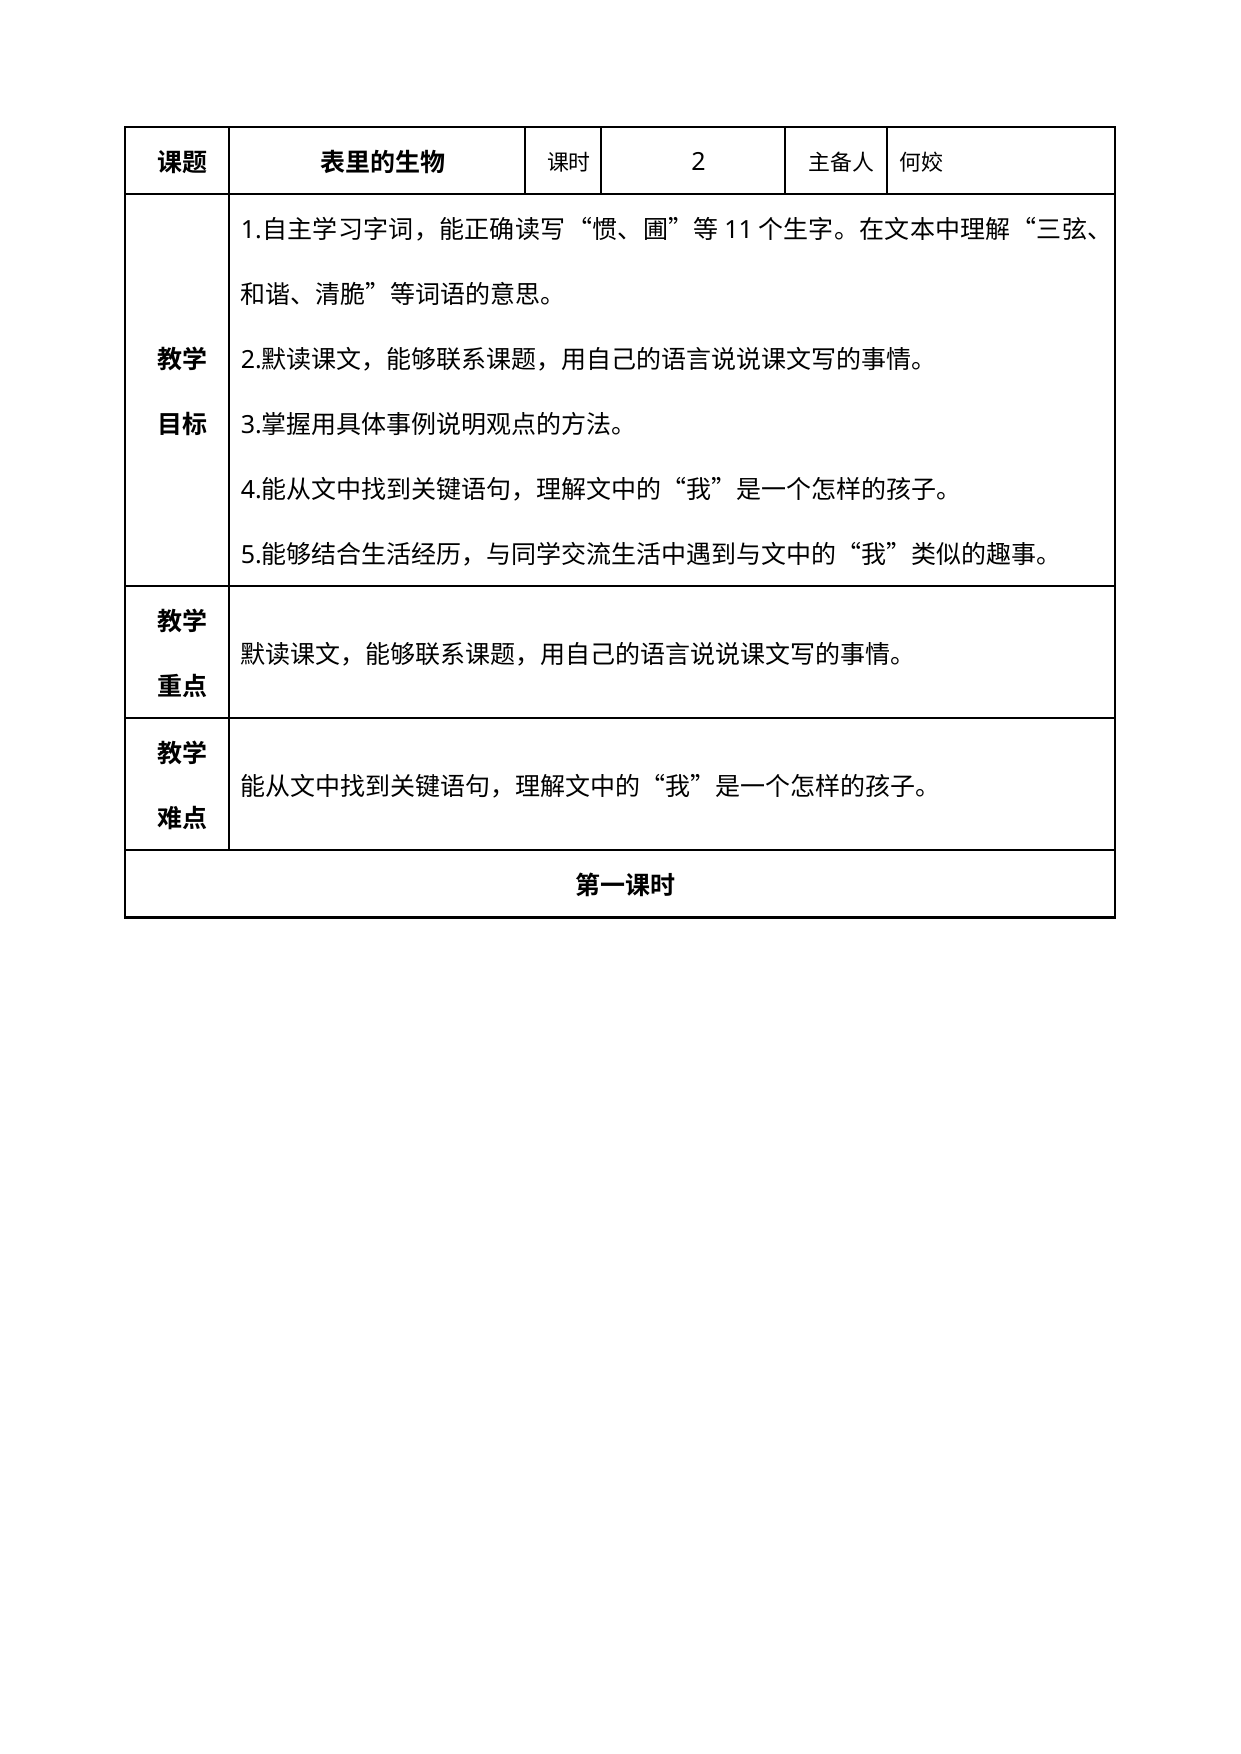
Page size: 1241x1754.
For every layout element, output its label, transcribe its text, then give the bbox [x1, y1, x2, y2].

table_header 表里的生物 [230, 128, 524, 193]
table_cell 第一课时 [126, 851, 1114, 916]
table_cell 默读课文，能够联系课题，用自己的语言说说课文写的事情。 [230, 587, 1114, 717]
table_header 主备人 [786, 128, 886, 193]
table_header 何姣 [888, 128, 1114, 193]
table_header 课时 [526, 128, 600, 193]
table_cell 教学 难点 [126, 719, 228, 849]
table_cell 教学 重点 [126, 587, 228, 717]
table_cell 教学 目标 [126, 195, 228, 585]
table_header 课题 [126, 128, 228, 193]
table_cell 能从文中找到关键语句，理解文中的“我”是一个怎样的孩子。 [230, 719, 1114, 849]
table_cell 1.自主学习字词，能正确读写“惯、圃”等11个生字。在文本中理解“三弦、和谐、清脆”等词语的意思。 2.默读课文，能够联系课题，用自己的语言说说课文写的事情。 3.掌握用具体事例说明观点的方法。 4.能从文中找到关键语句，理解文中的“我”是一个怎样的孩子。 5.能够结合生活经历，与同学交流生活中遇到与文中的“我”类似的趣事。 [230, 195, 1114, 585]
table_header 2 [602, 128, 784, 193]
